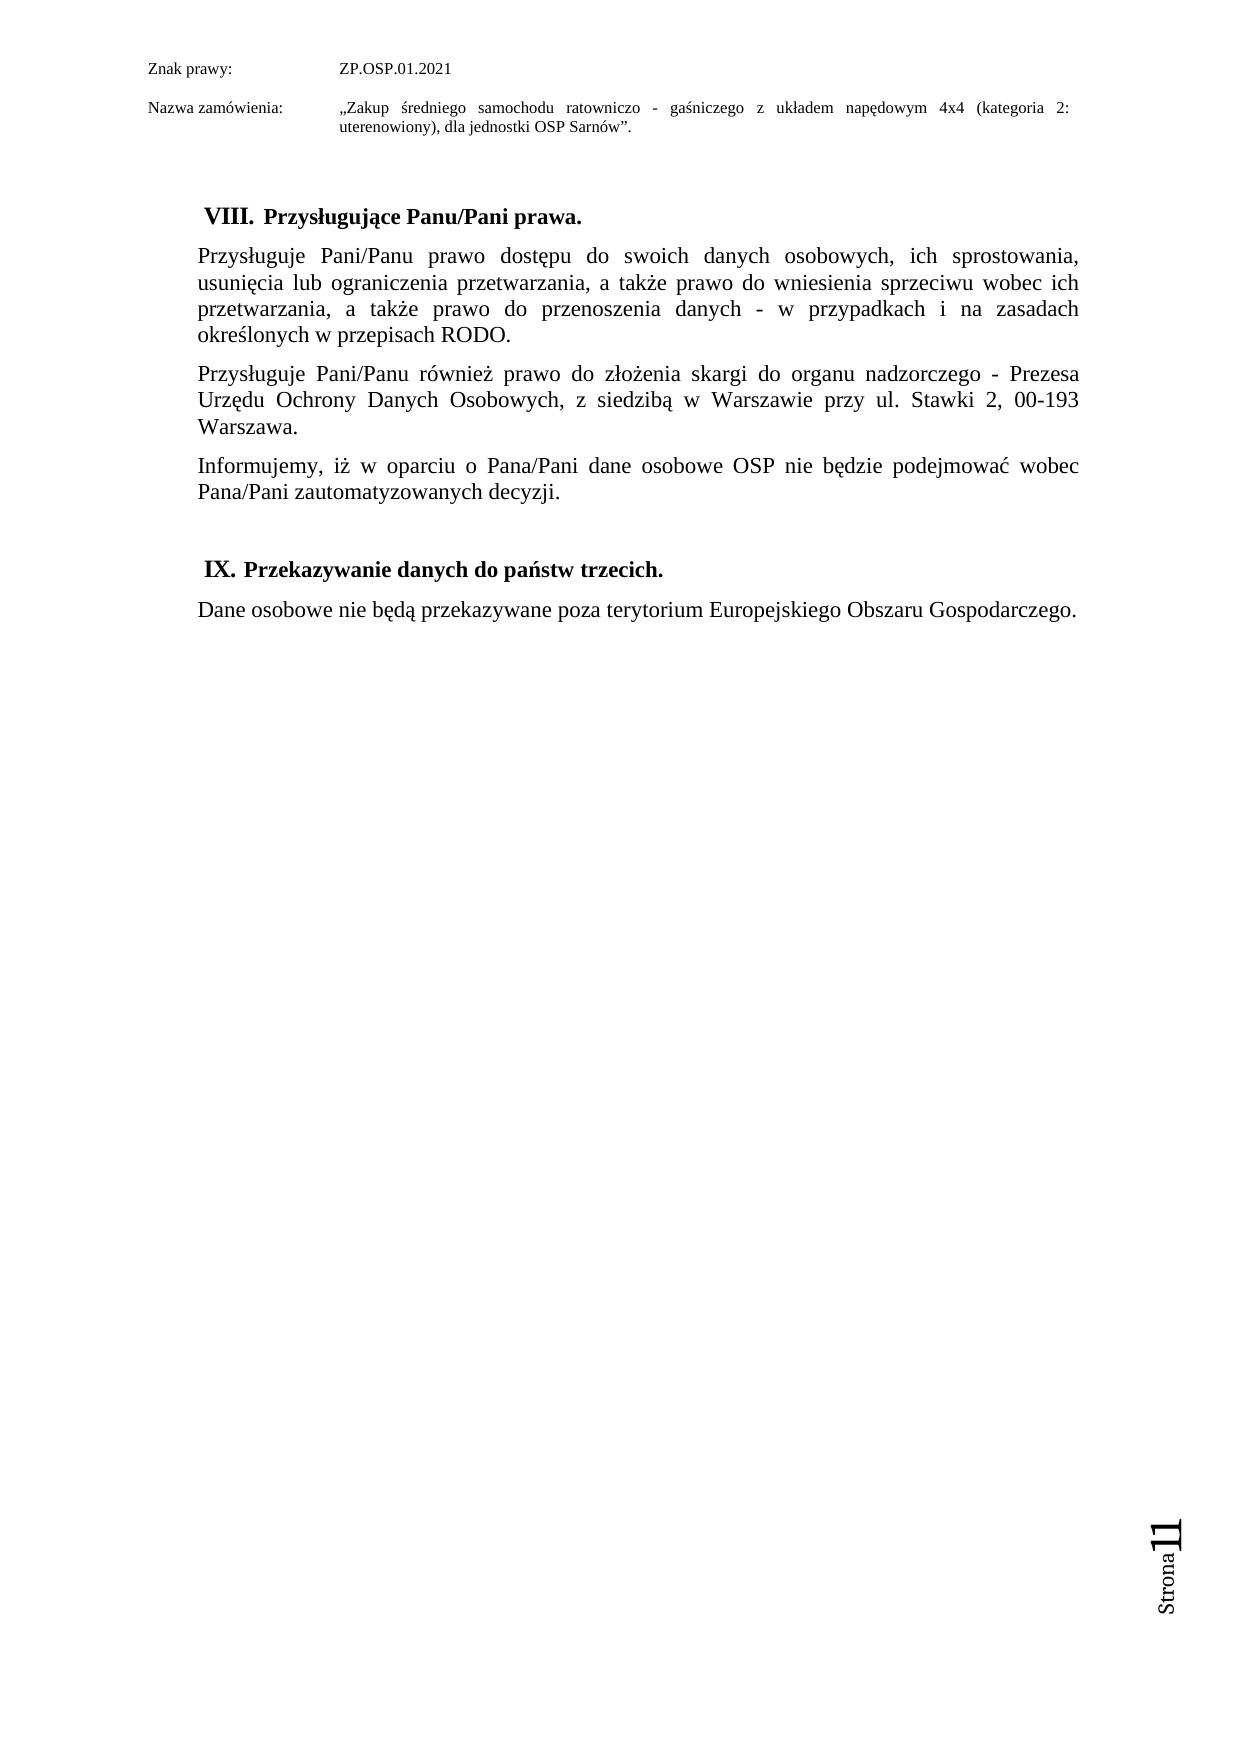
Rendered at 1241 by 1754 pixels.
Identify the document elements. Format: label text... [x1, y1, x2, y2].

list Przekazywanie danych do państw trzecich. [203, 554, 1092, 583]
text Przysługuje Pani/Panu również prawo do złożenia skargi do organu nadzorczego - Prezesa Urzędu Ochrony Danych Osobowych, z siedzibą w Warszawie przy ul. Stawki 2, 00-193 Warszawa. [197, 360, 1081, 439]
text Przysługuje Pani/Panu prawo dostępu do swoich danych osobowych, ich sprostowania, usunięcia lub ograniczenia przetwarzania, a także prawo do wniesienia sprzeciwu wobec ich przetwarzania, a także prawo do przenoszenia danych - w przypadkach i na zasadach określonych w przepisach RODO. [197, 242, 1081, 348]
list Przysługujące Panu/Pani prawa. [203, 201, 1092, 230]
text Dane osobowe nie będą przekazywane poza terytorium Europejskiego Obszaru Gospodarczego. [197, 596, 1081, 622]
text Informujemy, iż w oparciu o Pana/Pani dane osobowe OSP nie będzie podejmować wobec Pana/Pani zautomatyzowanych decyzji. [197, 452, 1081, 504]
